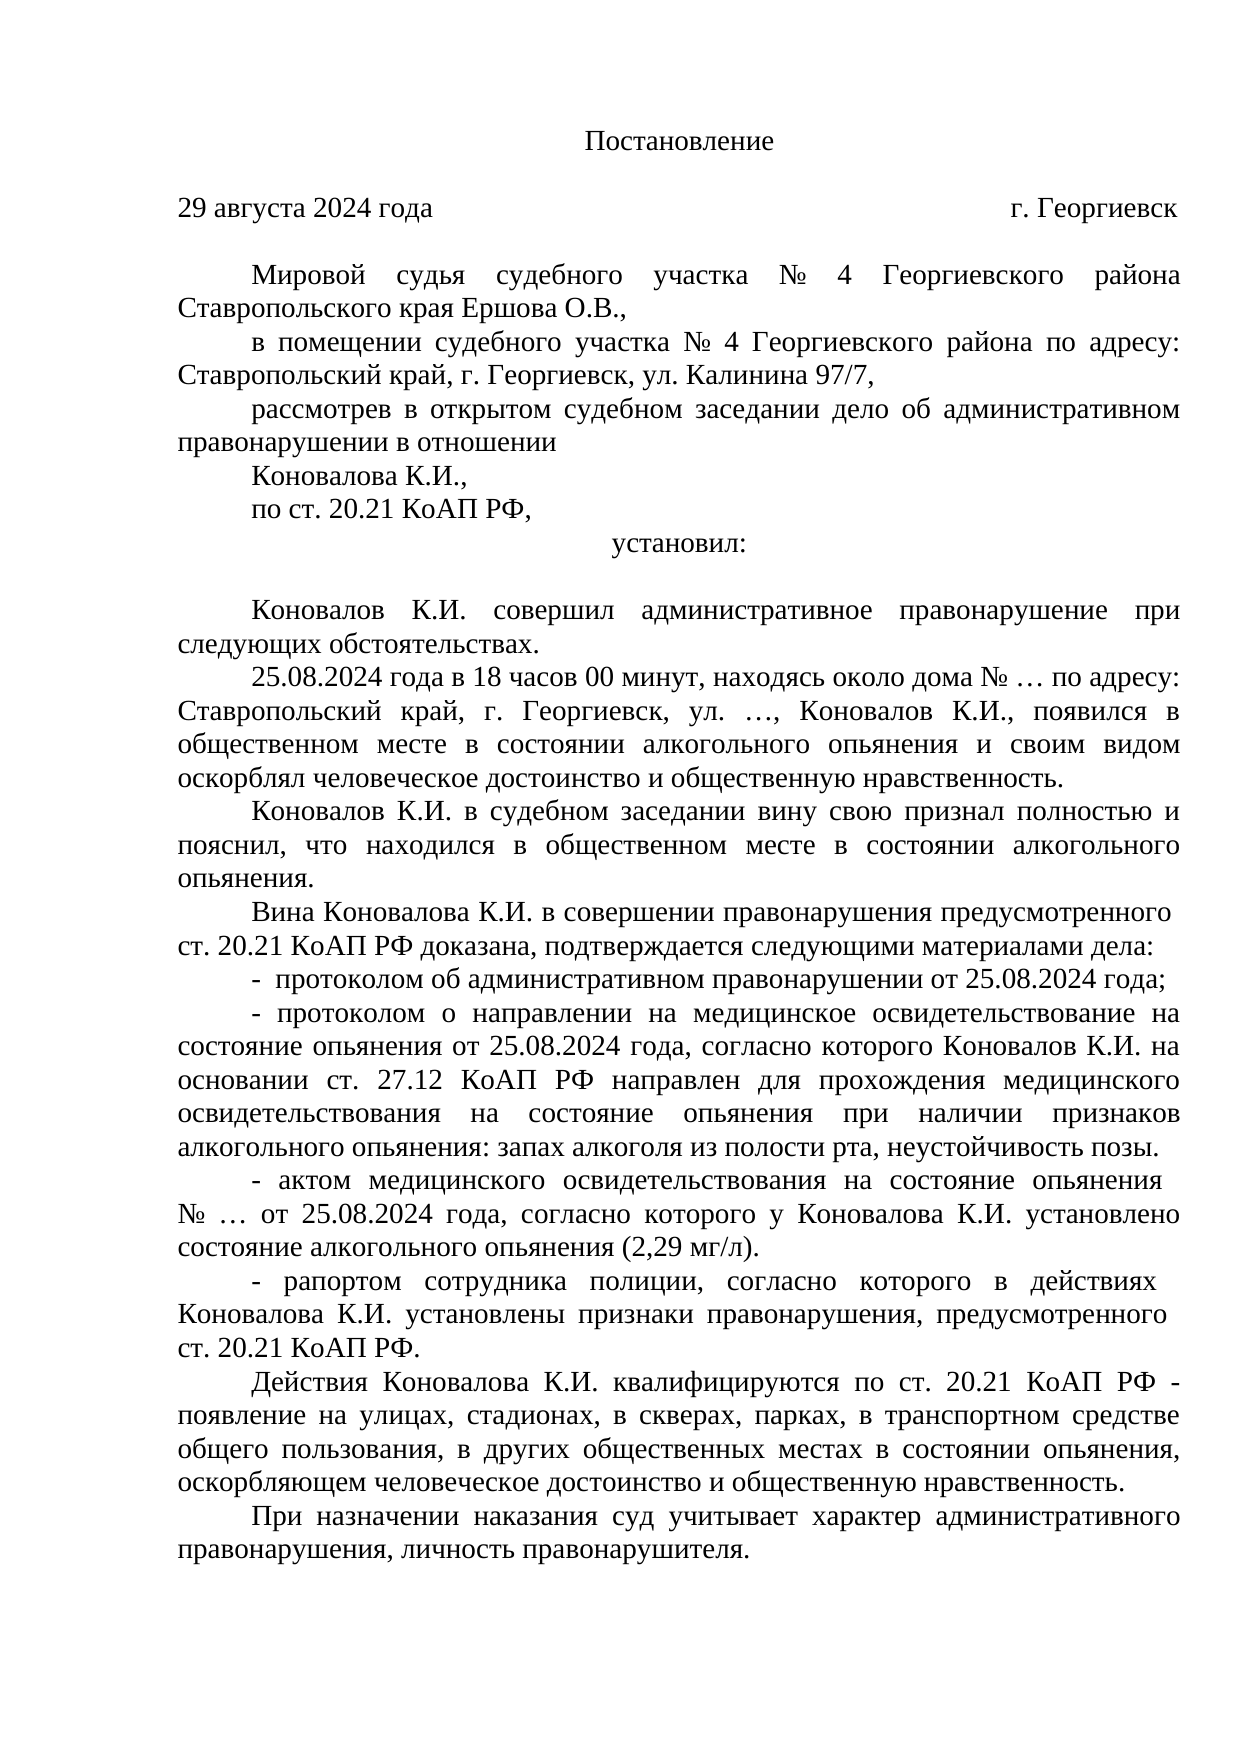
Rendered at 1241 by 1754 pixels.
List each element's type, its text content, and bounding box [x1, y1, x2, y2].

text установил: [177, 525, 1181, 559]
text Коновалова К.И., [177, 458, 1181, 492]
text 25.08.2024 года в 18 часов 00 минут, находясь около дома № … по адресу: Ставропольский край, г. Георгиевск, ул. …, Коновалов К.И., появился в общественном месте в состоянии алкогольного опьянения и своим видом оскорблял человеческое достоинство и общественную нравственность. [177, 659, 1181, 793]
text Постановление [177, 123, 1181, 156]
text - актом медицинского освидетельствования на состояние опьянения № … от 25.08.2024 года, согласно которого у Коновалова К.И. установлено состояние алкогольного опьянения (2,29 мг/л). [177, 1162, 1181, 1263]
text При назначении наказания суд учитывает характер административного правонарушения, личность правонарушителя. [177, 1498, 1181, 1565]
text Коновалов К.И. в судебном заседании вину свою признал полностью и пояснил, что находился в общественном месте в состоянии алкогольного опьянения. [177, 793, 1181, 894]
text Мировой судья судебного участка № 4 Георгиевского района Ставропольского края Ершова О.В., [177, 257, 1181, 324]
text рассмотрев в открытом судебном заседании дело об административном правонарушении в отношении [177, 391, 1181, 458]
text по ст. 20.21 КоАП РФ, [177, 492, 1181, 525]
text - протоколом об административном правонарушении от 25.08.2024 года; [177, 961, 1181, 995]
text Вина Коновалова К.И. в совершении правонарушения предусмотренного ст. 20.21 КоАП РФ доказана, подтверждается следующими материалами дела: [177, 894, 1181, 961]
text Коновалов К.И. совершил административное правонарушение при следующих обстоятельствах. [177, 592, 1181, 659]
text Действия Коновалова К.И. квалифицируются по ст. 20.21 КоАП РФ - появление на улицах, стадионах, в скверах, парках, в транспортном средстве общего пользования, в других общественных местах в состоянии опьянения, оскорбляющем человеческое достоинство и общественную нравственность. [177, 1364, 1181, 1498]
text - рапортом сотрудника полиции, согласно которого в действиях Коновалова К.И. установлены признаки правонарушения, предусмотренного ст. 20.21 КоАП РФ. [177, 1263, 1181, 1364]
text - протоколом о направлении на медицинское освидетельствование на состояние опьянения от 25.08.2024 года, согласно которого Коновалов К.И. на основании ст. 27.12 КоАП РФ направлен для прохождения медицинского освидетельствования на состояние опьянения при наличии признаков алкогольного опьянения: запах алкоголя из полости рта, неустойчивость позы. [177, 995, 1181, 1162]
text в помещении судебного участка № 4 Георгиевского района по адресу: Ставропольский край, г. Георгиевск, ул. Калинина 97/7, [177, 324, 1181, 391]
text 29 августа 2024 года г. Георгиевск [177, 190, 1181, 223]
